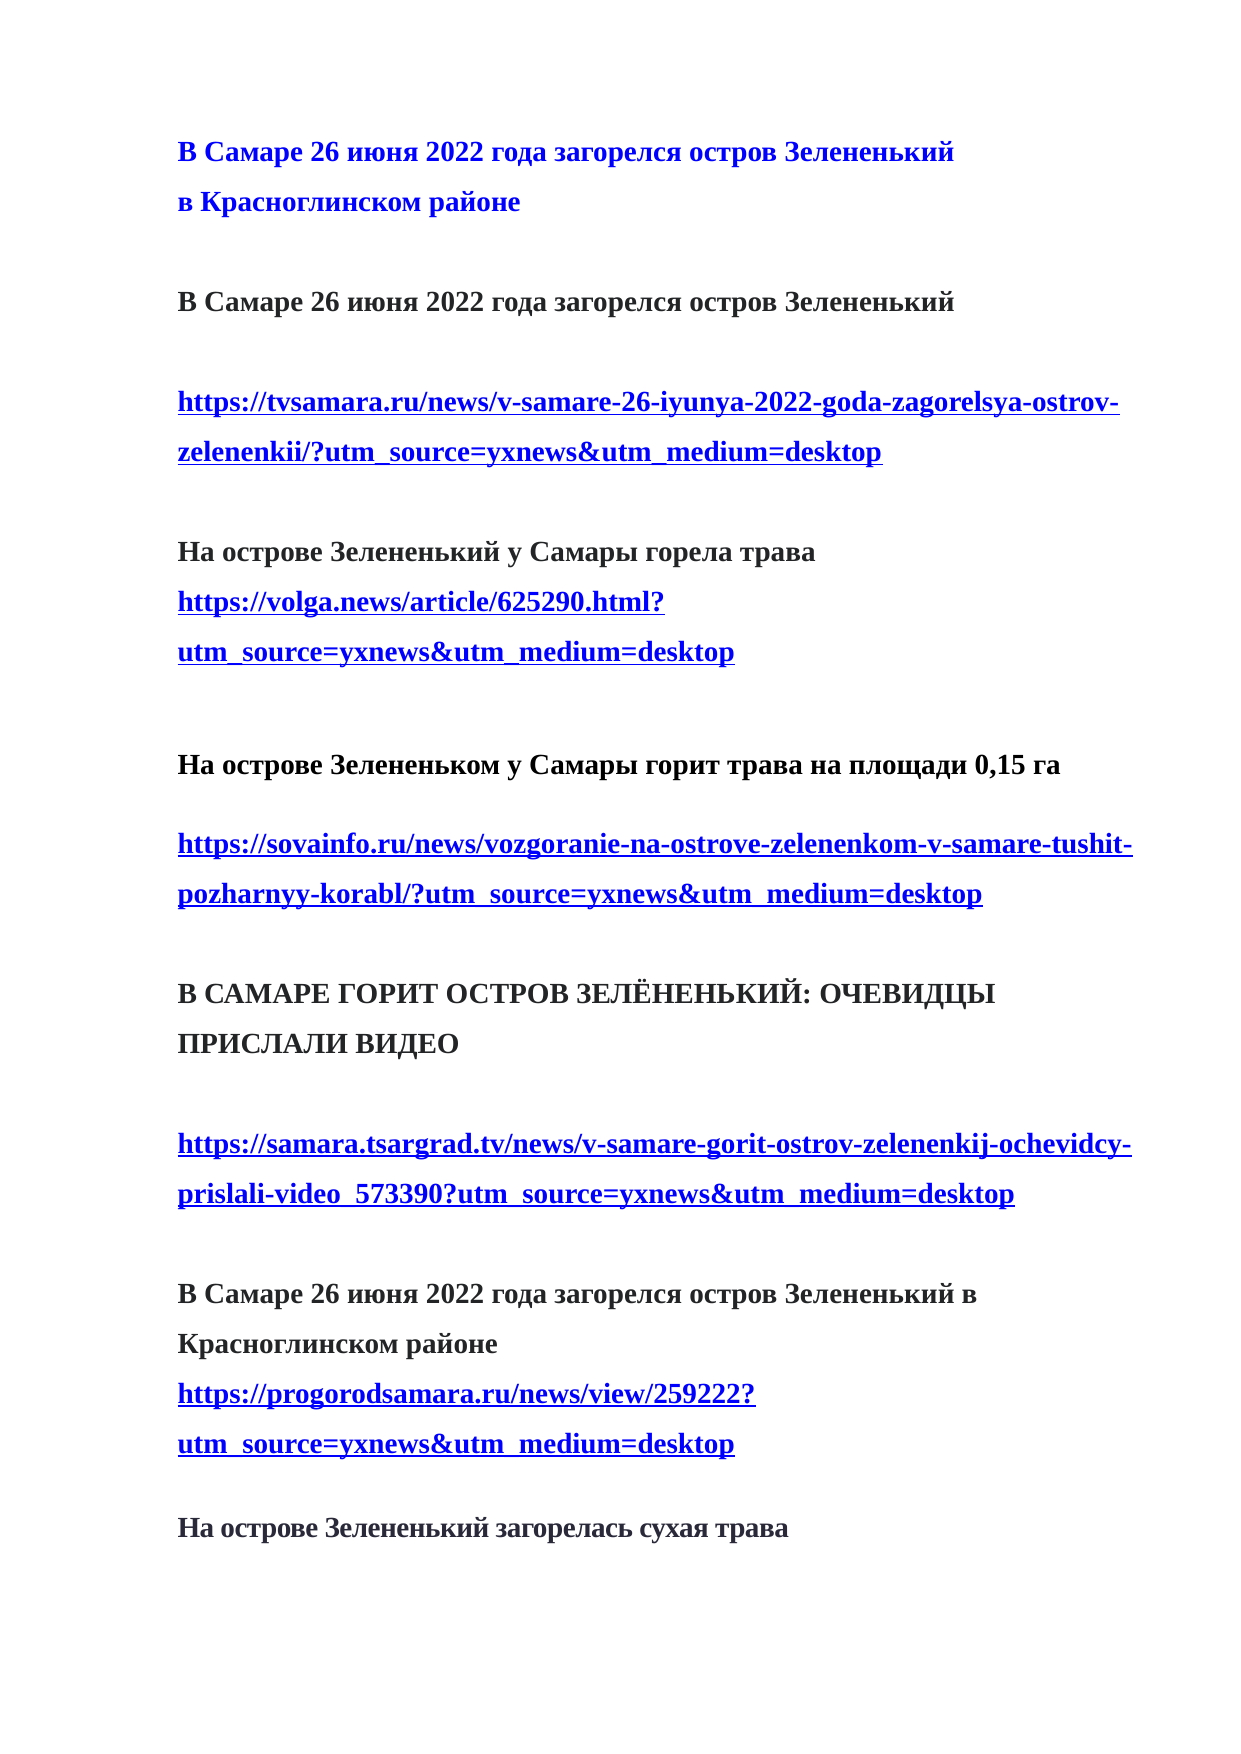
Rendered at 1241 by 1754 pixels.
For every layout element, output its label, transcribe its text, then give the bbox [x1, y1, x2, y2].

text https://sovainfo.ru/news/vozgoranie-na-ostrove-zelenenkom-v-samare-tushit-pozharnyy-korabl/?utm_source=yxnews&utm_medium=desktop [177, 810, 1152, 910]
text В Самаре 26 июня 2022 года загорелся остров Зелененький в Красноглинском районе [177, 1260, 1152, 1360]
subtitle На острове Зелененьком у Самары горит трава на площади 0,15 га [177, 747, 1152, 781]
text https://progorodsamara.ru/news/view/259222?utm_source=yxnews&utm_medium=desktop [177, 1360, 1152, 1460]
text В Самаре 26 июня 2022 года загорелся остров Зелененький в Красноглинском районе [177, 118, 1152, 218]
text На острове Зелененький у Самары горела трава [177, 518, 1152, 568]
text https://tvsamara.ru/news/v-samare-26-iyunya-2022-goda-zagorelsya-ostrov-zelenenkii/?utm_source=yxnews&utm_medium=desktop [177, 368, 1152, 468]
subtitle На острове Зелененький загорелась сухая трава [177, 1510, 1152, 1543]
text В Самаре 26 июня 2022 года загорелся остров Зелененький [177, 268, 1152, 318]
text https://samara.tsargrad.tv/news/v-samare-gorit-ostrov-zelenenkij-ochevidcy-prislali-video_573390?utm_source=yxnews&utm_medium=desktop [177, 1110, 1152, 1210]
text https://volga.news/article/625290.html?utm_source=yxnews&utm_medium=desktop [177, 568, 1152, 668]
text В САМАРЕ ГОРИТ ОСТРОВ ЗЕЛЁНЕНЬКИЙ: ОЧЕВИДЦЫ ПРИСЛАЛИ ВИДЕО [177, 960, 1152, 1060]
